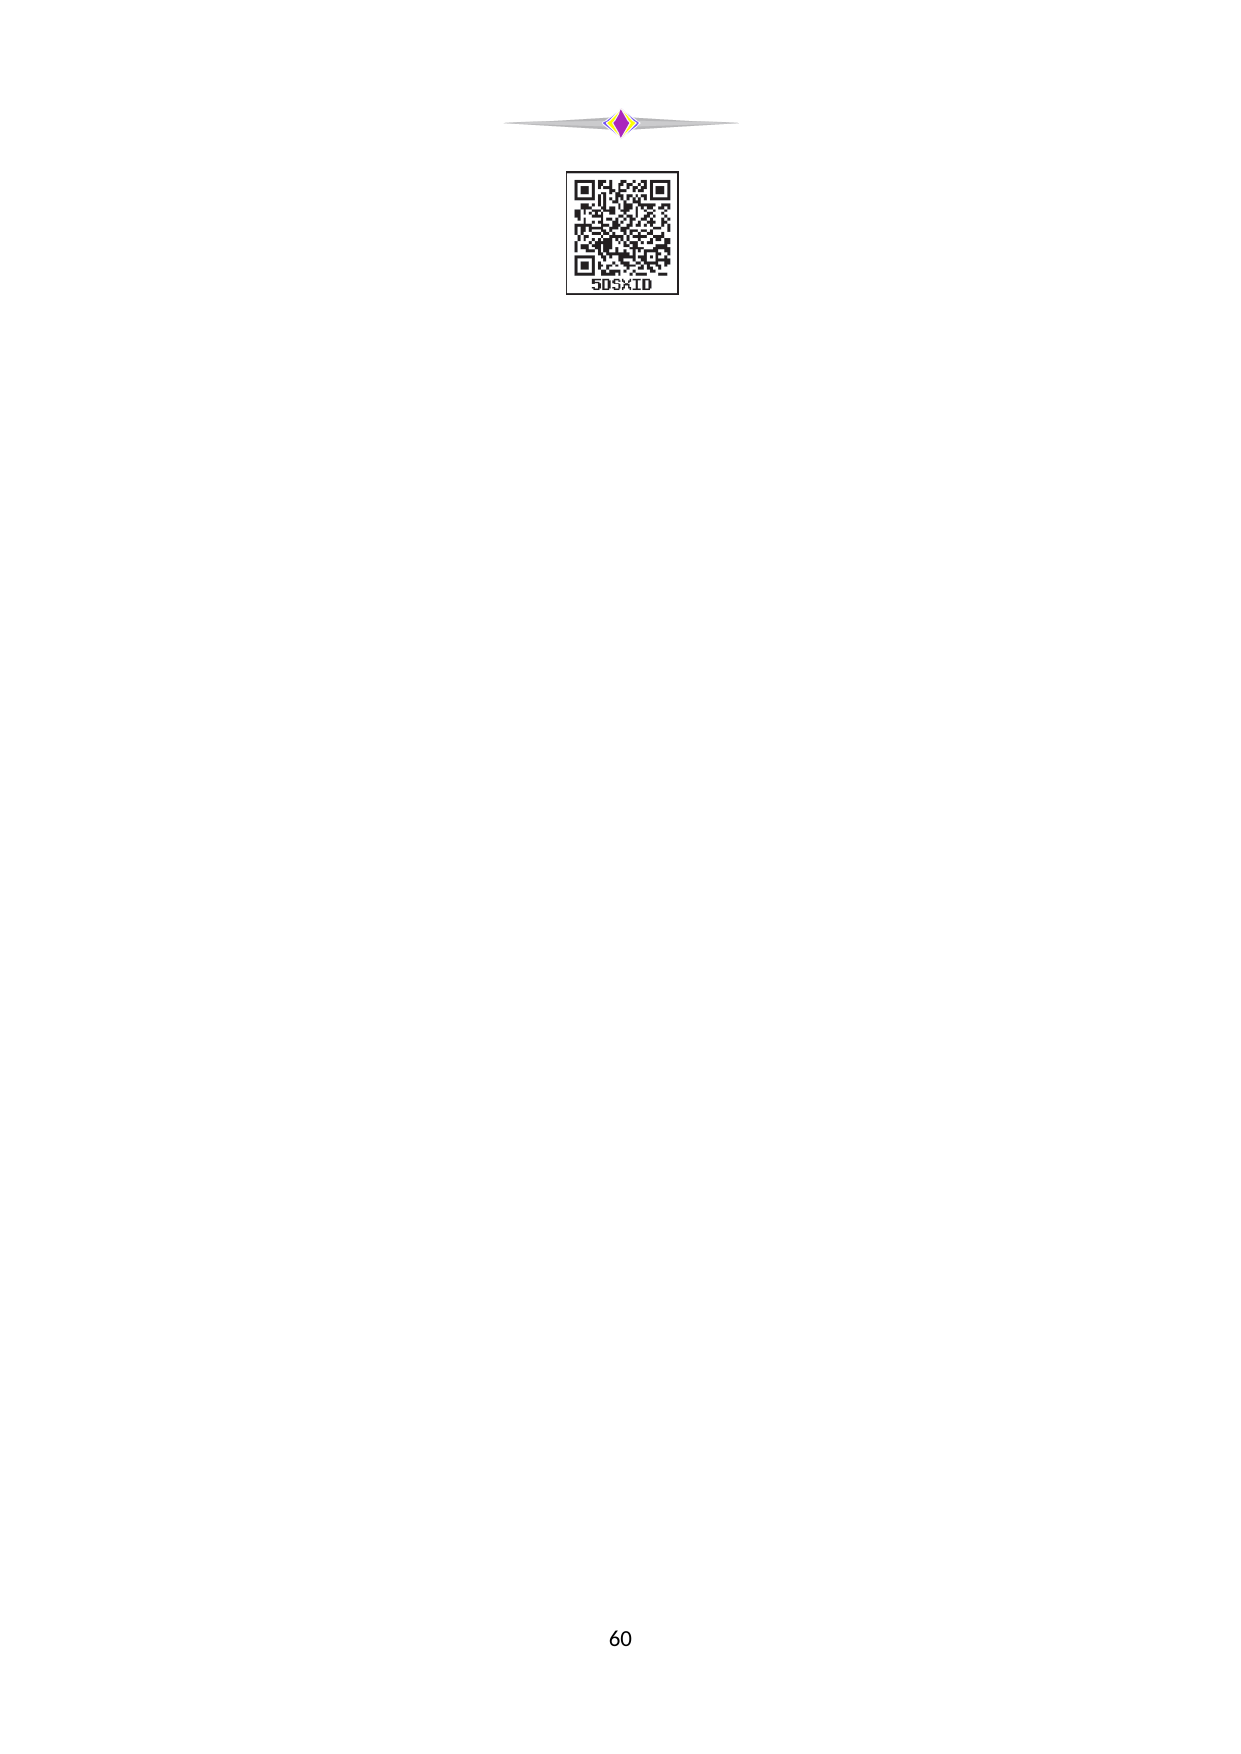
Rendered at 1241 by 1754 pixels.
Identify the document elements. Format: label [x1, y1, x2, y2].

picture [496, 103, 744, 302]
